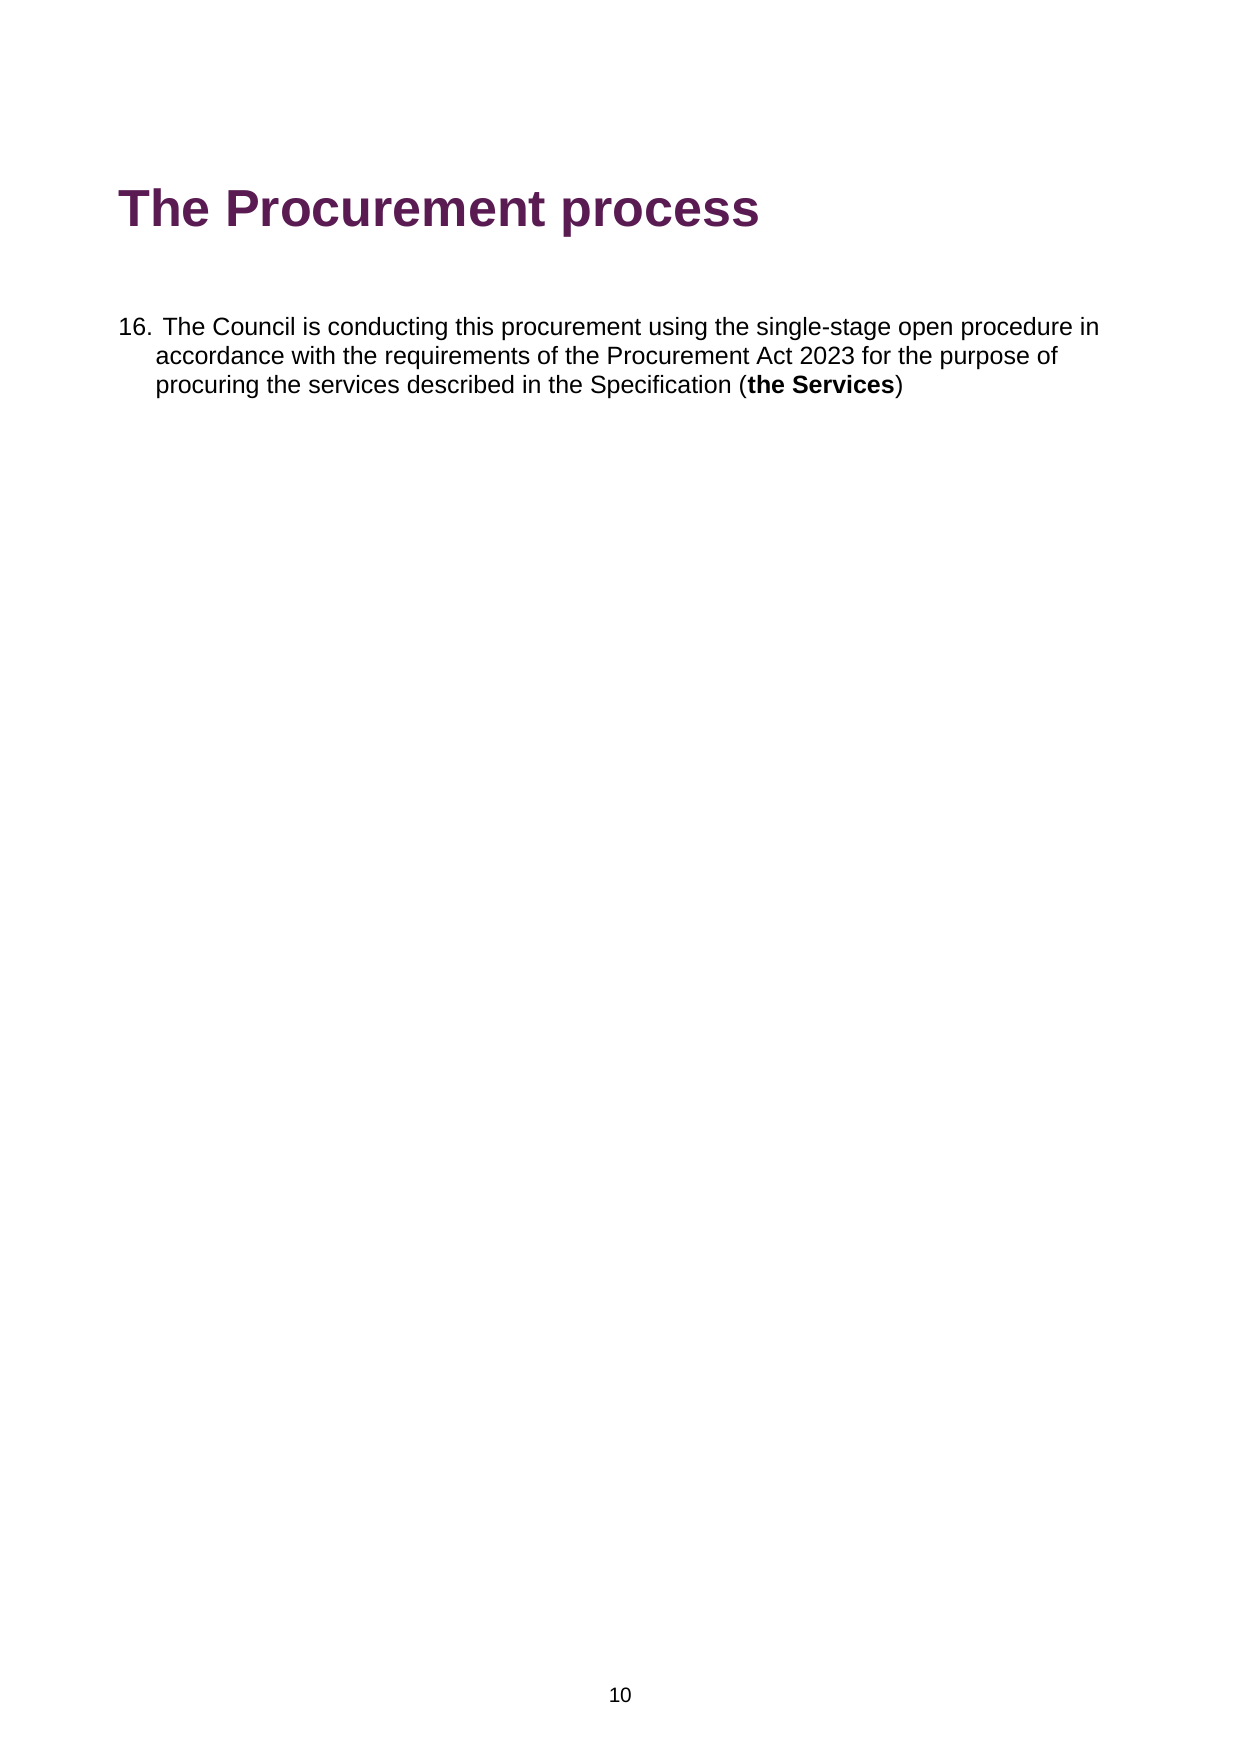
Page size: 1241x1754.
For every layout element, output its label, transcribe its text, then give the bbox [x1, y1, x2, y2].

list The Council is conducting this procurement using the single-stage open procedure in accordance with the requirements of the Procurement Act 2023 for the purpose of procuring the services described in the Specification (the Services) [118, 312, 1122, 398]
subtitle The Procurement process [118, 177, 1122, 237]
